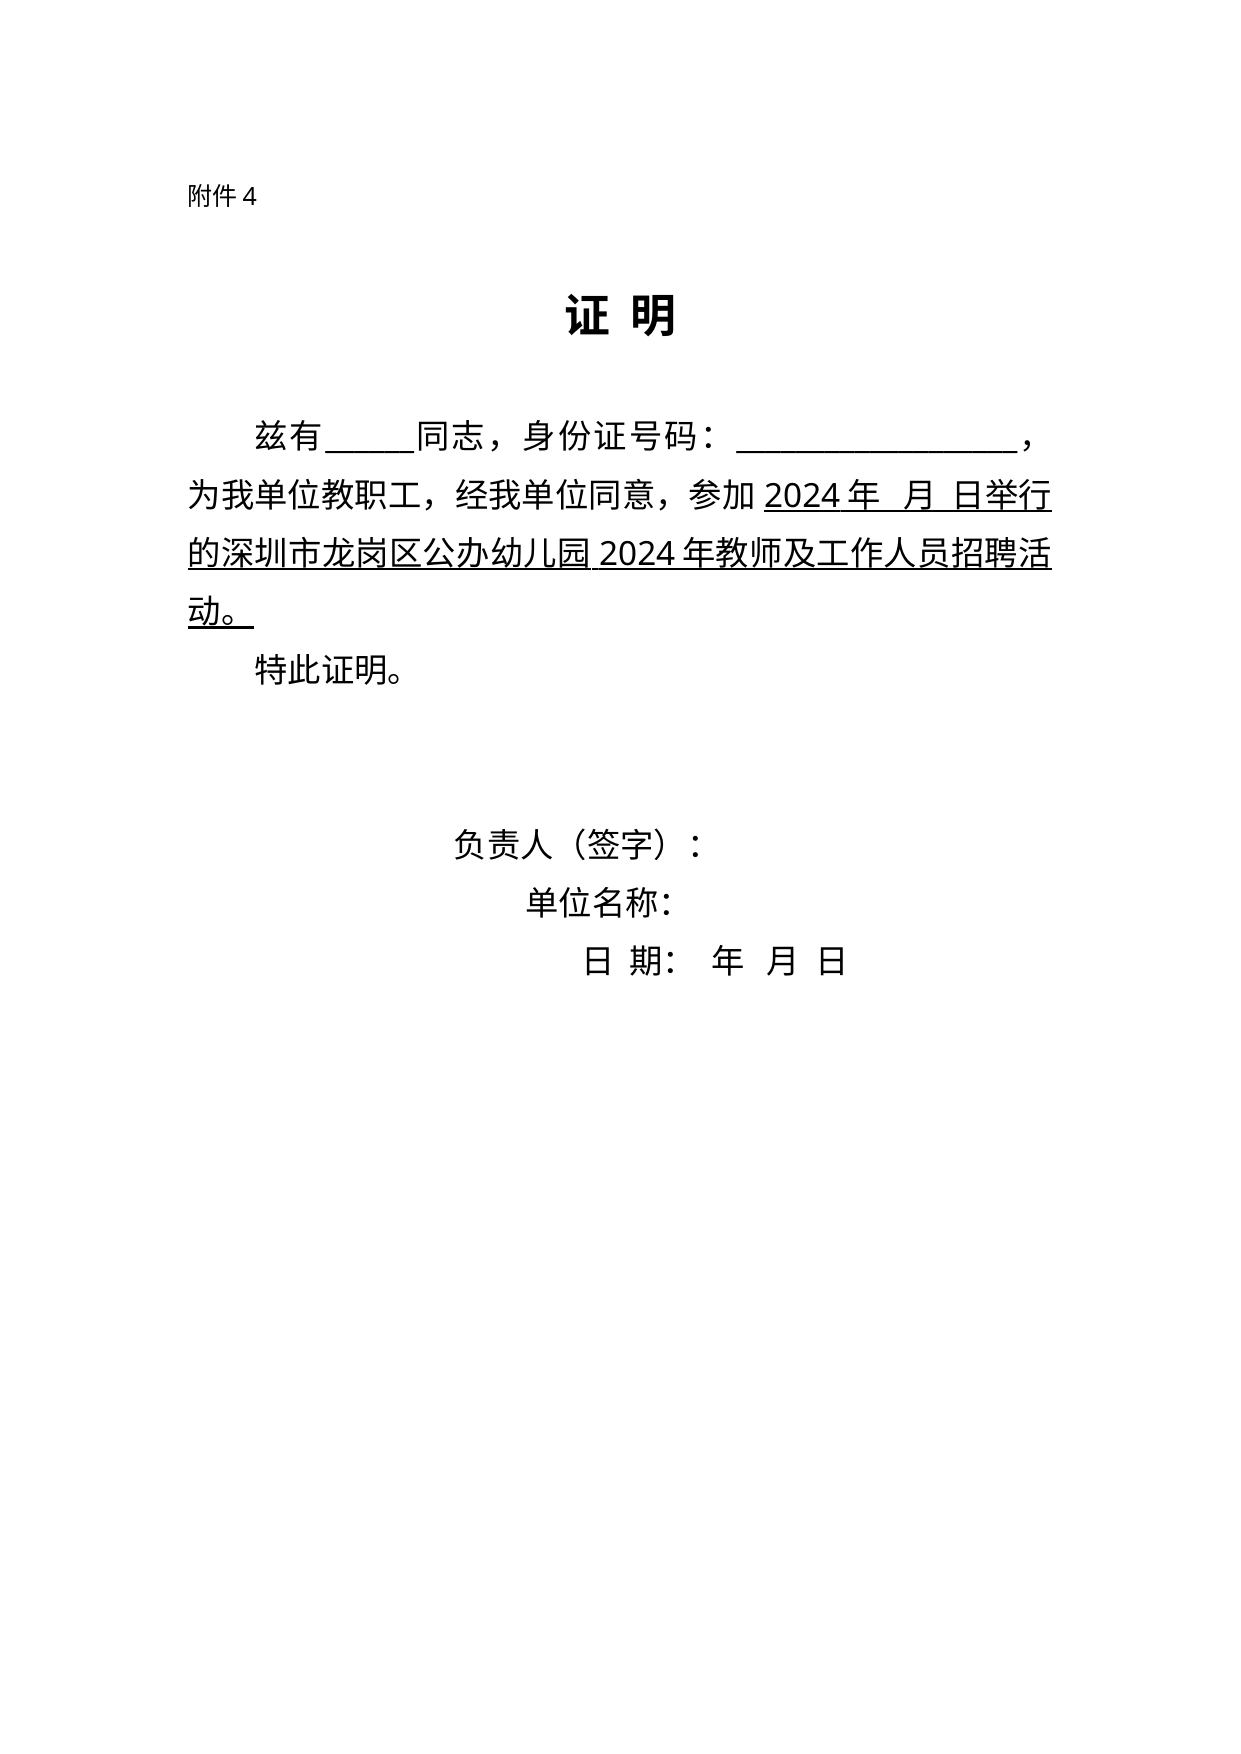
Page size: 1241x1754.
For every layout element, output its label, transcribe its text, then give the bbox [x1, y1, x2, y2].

text 负责人（签字）： [187, 810, 986, 869]
text 兹有______同志，身份证号码：___________________，为我单位教职工，经我单位同意，参加2024年 月 日举行的深圳市龙岗区公办幼儿园2024年教师及工作人员招聘活动。 [187, 402, 1053, 635]
text 特此证明。 [187, 635, 1053, 694]
text 附件4 [187, 162, 1053, 227]
text 单位名称： [187, 869, 986, 927]
text 日 期： 年 月 日 [187, 927, 986, 985]
text 证 明 [187, 285, 1053, 344]
